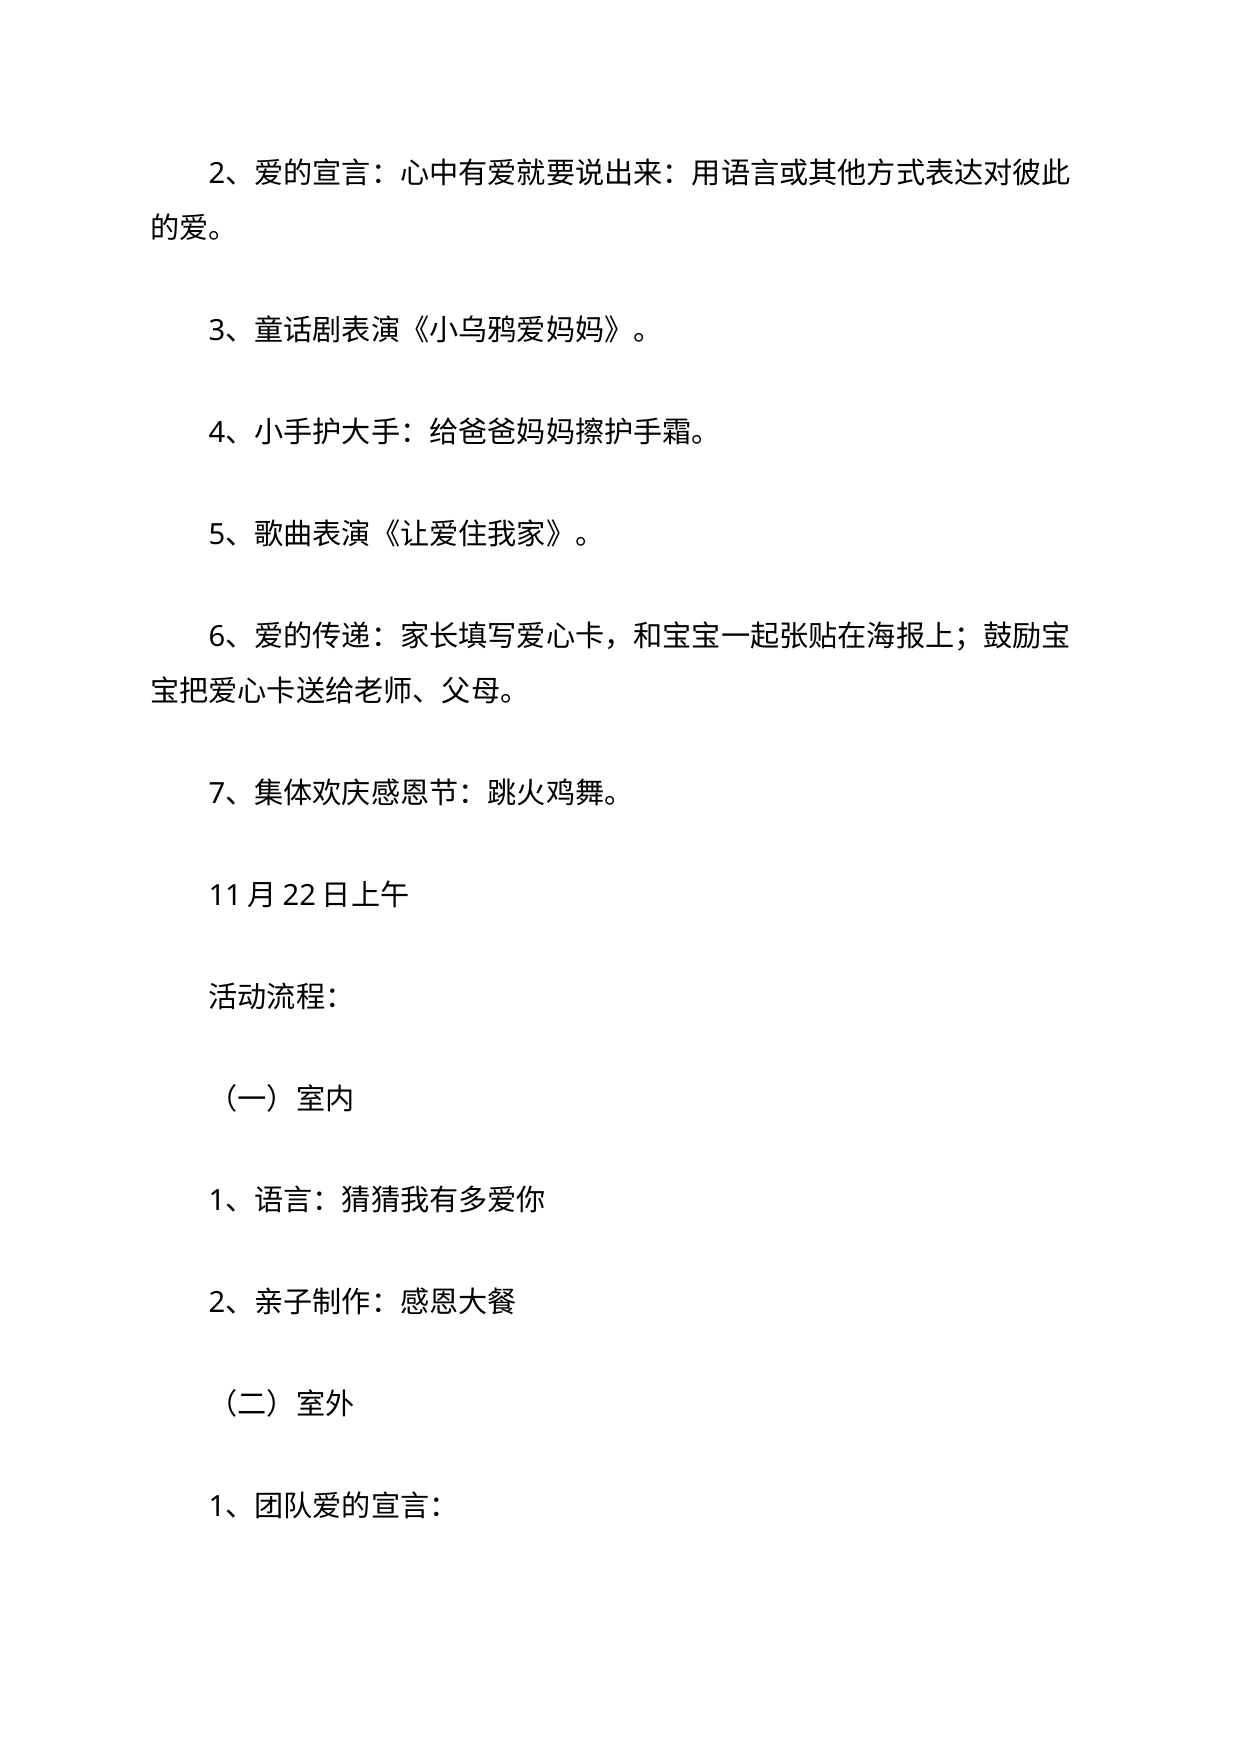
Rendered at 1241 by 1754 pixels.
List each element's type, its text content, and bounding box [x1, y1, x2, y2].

text 6、爱的传递：家长填写爱心卡，和宝宝一起张贴在海报上；鼓励宝宝把爱心卡送给老师、父母。 [150, 613, 1090, 710]
text （二）室外 [150, 1381, 1090, 1423]
text 7、集体欢庆感恩节：跳火鸡舞。 [150, 769, 1090, 812]
text 2、爱的宣言：心中有爱就要说出来：用语言或其他方式表达对彼此的爱。 [150, 150, 1090, 247]
text 1、团队爱的宣言： [150, 1483, 1090, 1525]
text 3、童话剧表演《小乌鸦爱妈妈》。 [150, 307, 1090, 349]
text 4、小手护大手：给爸爸妈妈擦护手霜。 [150, 409, 1090, 451]
text 2、亲子制作：感恩大餐 [150, 1279, 1090, 1321]
text 1、语言：猜猜我有多爱你 [150, 1177, 1090, 1219]
text （一）室内 [150, 1075, 1090, 1117]
text 5、歌曲表演《让爱住我家》。 [150, 511, 1090, 553]
text 11月22日上午 [150, 871, 1090, 914]
text 活动流程： [150, 973, 1090, 1016]
